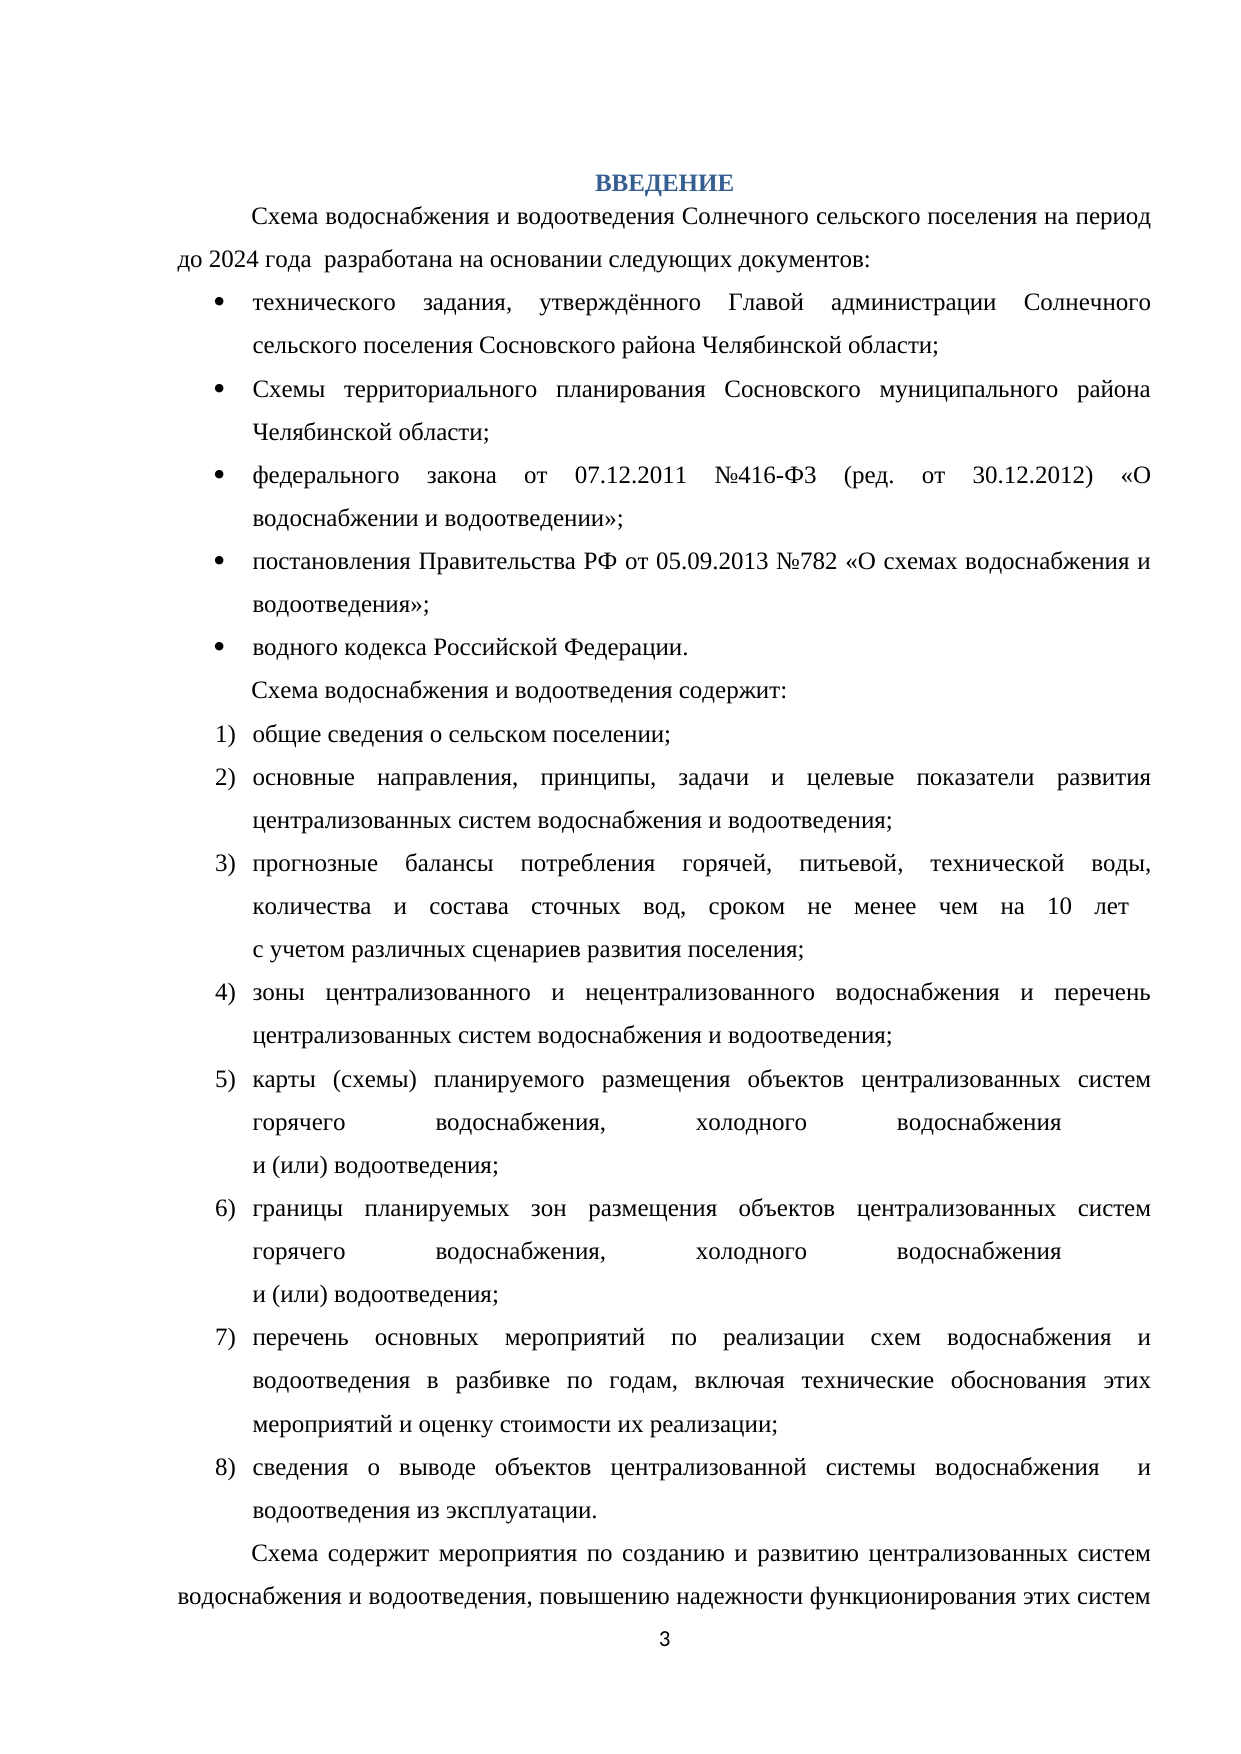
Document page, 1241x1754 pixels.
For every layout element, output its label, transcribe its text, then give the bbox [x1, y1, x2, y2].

list сведения о выводе объектов централизованной системы водоснабжения и водоотведения из эксплуатации. [215, 1452, 1152, 1524]
list карты (схемы) планируемого размещения объектов централизованных систем горячего водоснабжения, холодного водоснабжения и (или) водоотведения; [215, 1064, 1152, 1179]
list Схемы территориального планирования Сосновского муниципального района Челябинской области; [215, 374, 1152, 446]
list зоны централизованного и нецентрализованного водоснабжения и перечень централизованных систем водоснабжения и водоотведения; [215, 977, 1152, 1049]
list водного кодекса Российской Федерации. [215, 632, 1152, 661]
list постановления Правительства РФ от 05.09.2013 №782 «О схемах водоснабжения и водоотведения»; [215, 546, 1152, 618]
list прогнозные балансы потребления горячей, питьевой, технической воды, количества и состава сточных вод, сроком не менее чем на 10 лет с учетом различных сценариев развития поселения; [215, 848, 1152, 963]
text Схема водоснабжения и водоотведения Солнечного сельского поселения на период до 2024 года разработана на основании следующих документов: [177, 201, 1152, 273]
list федерального закона от 07.12.2011 №416-Ф3 (ред. от 30.12.2012) «О водоснабжении и водоотведении»; [215, 460, 1152, 532]
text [177, 1538, 1152, 1610]
list границы планируемых зон размещения объектов централизованных систем горячего водоснабжения, холодного водоснабжения и (или) водоотведения; [215, 1193, 1152, 1308]
list основные направления, принципы, задачи и целевые показатели развития централизованных систем водоснабжения и водоотведения; [215, 762, 1152, 834]
subtitle ВВЕДЕНИЕ [177, 168, 1152, 197]
text Схема водоснабжения и водоотведения содержит: [177, 676, 1152, 704]
list перечень основных мероприятий по реализации схем водоснабжения и водоотведения в разбивке по годам, включая технические обоснования этих мероприятий и оценку стоимости их реализации; [215, 1322, 1152, 1437]
list общие сведения о сельском поселении; [215, 719, 1152, 747]
list технического задания, утверждённого Главой администрации Солнечного сельского поселения Сосновского района Челябинской области; [215, 287, 1152, 359]
